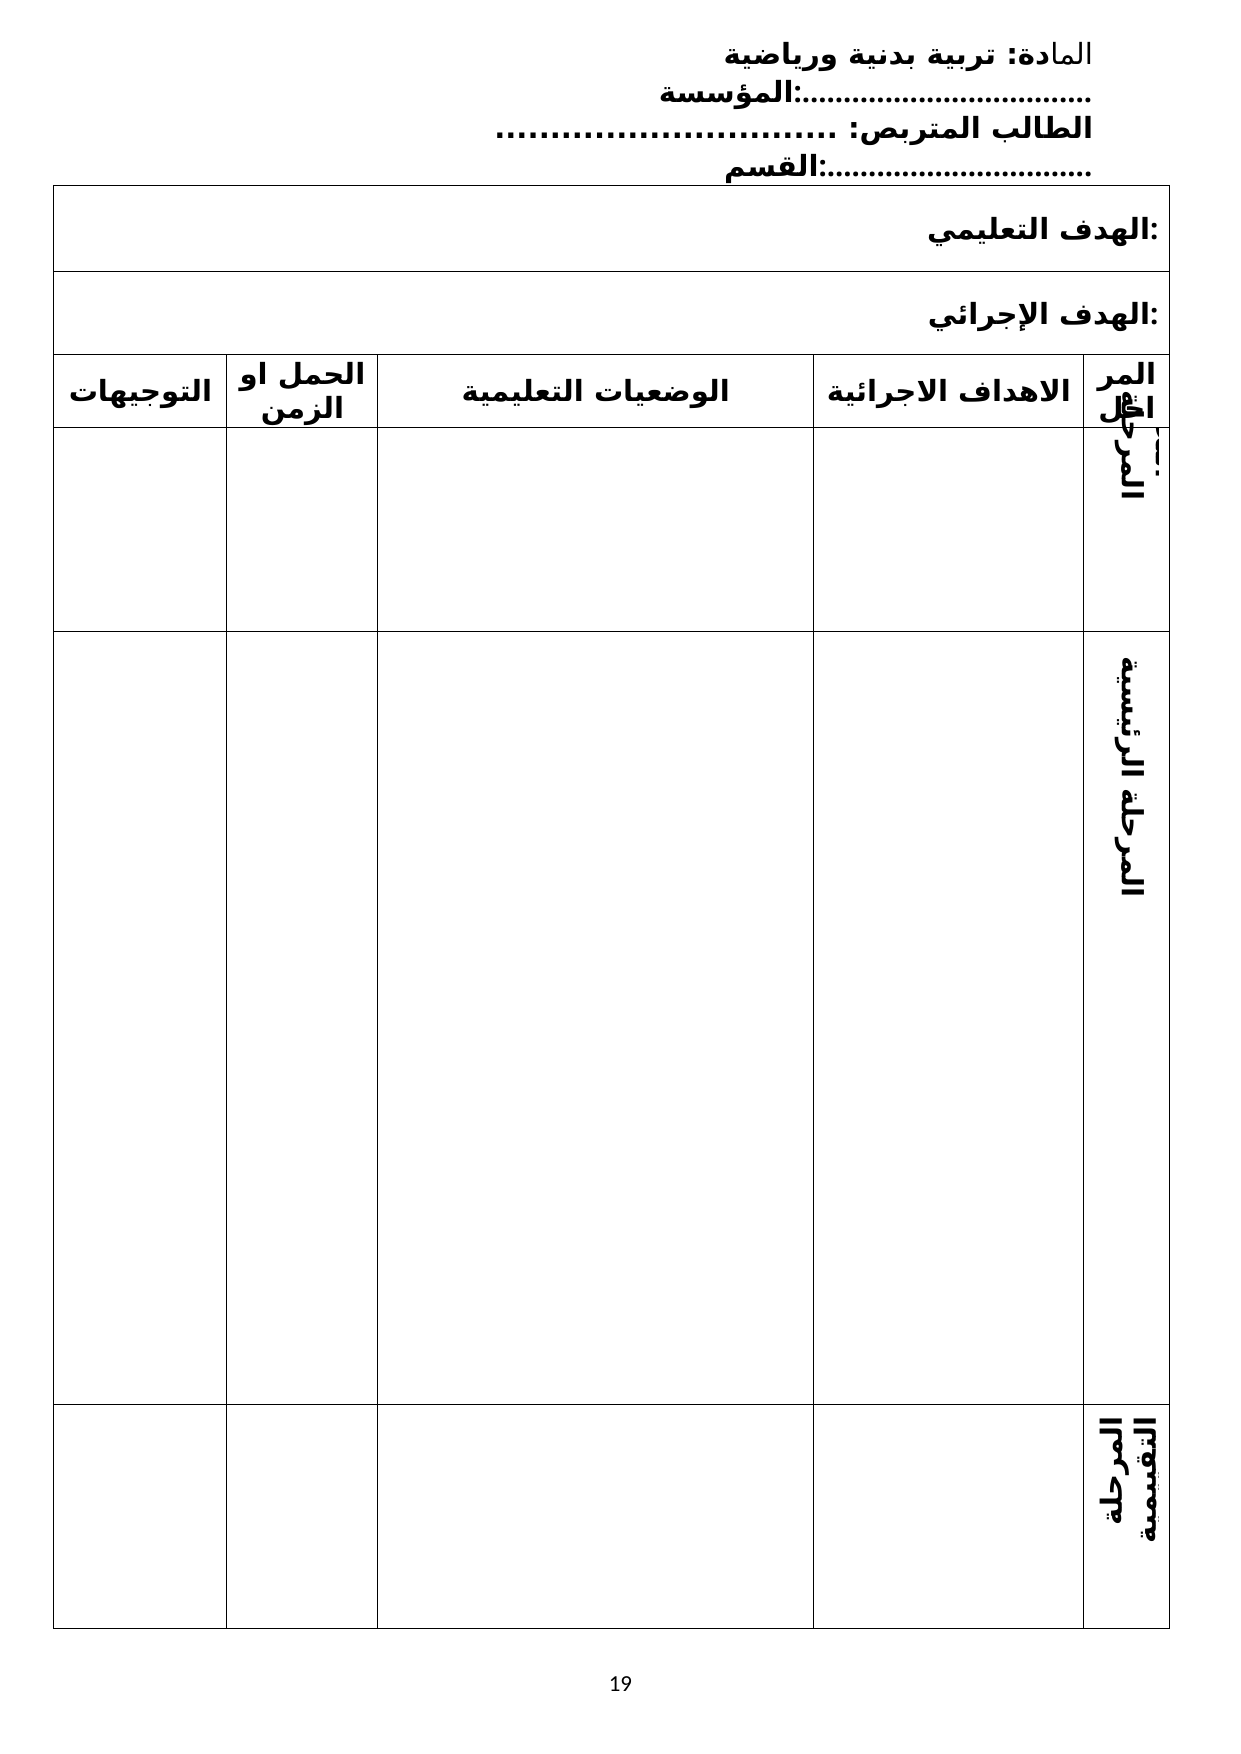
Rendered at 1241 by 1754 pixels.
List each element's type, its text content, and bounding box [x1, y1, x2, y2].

table_cell الاهداف الاجرائية [814, 355, 1083, 427]
table_cell [814, 428, 1083, 631]
table_cell [54, 632, 226, 1403]
table_cell [814, 1405, 1083, 1627]
table_cell [54, 1405, 226, 1627]
table_cell الهدف الإجرائي: [54, 272, 1169, 354]
table_cell [227, 428, 377, 631]
table_cell التوجيهات [54, 355, 226, 427]
text المادة: تربية بدنية ورياضية المؤسسة:................................... [148, 37, 1093, 111]
table_cell المرحلة الرئيسية [1084, 632, 1169, 1403]
table_cell الحمل او الزمن [227, 355, 377, 427]
table_cell [378, 1405, 813, 1627]
table_cell [227, 1405, 377, 1627]
table_cell المرحلة التحضيرية [1084, 428, 1169, 631]
text الطالب المتربص: ............................... القسم:................................ [148, 111, 1093, 185]
table_cell [378, 632, 813, 1403]
table_cell [814, 632, 1083, 1403]
table_cell المرحلة التقييمية [1084, 1405, 1169, 1627]
table_cell المراحل [1084, 355, 1169, 427]
table_cell [378, 428, 813, 631]
table_cell [227, 632, 377, 1403]
table_header الهدف التعليمي: [54, 186, 1169, 271]
table_cell الوضعيات التعليمية [378, 355, 813, 427]
table_cell [54, 428, 226, 631]
